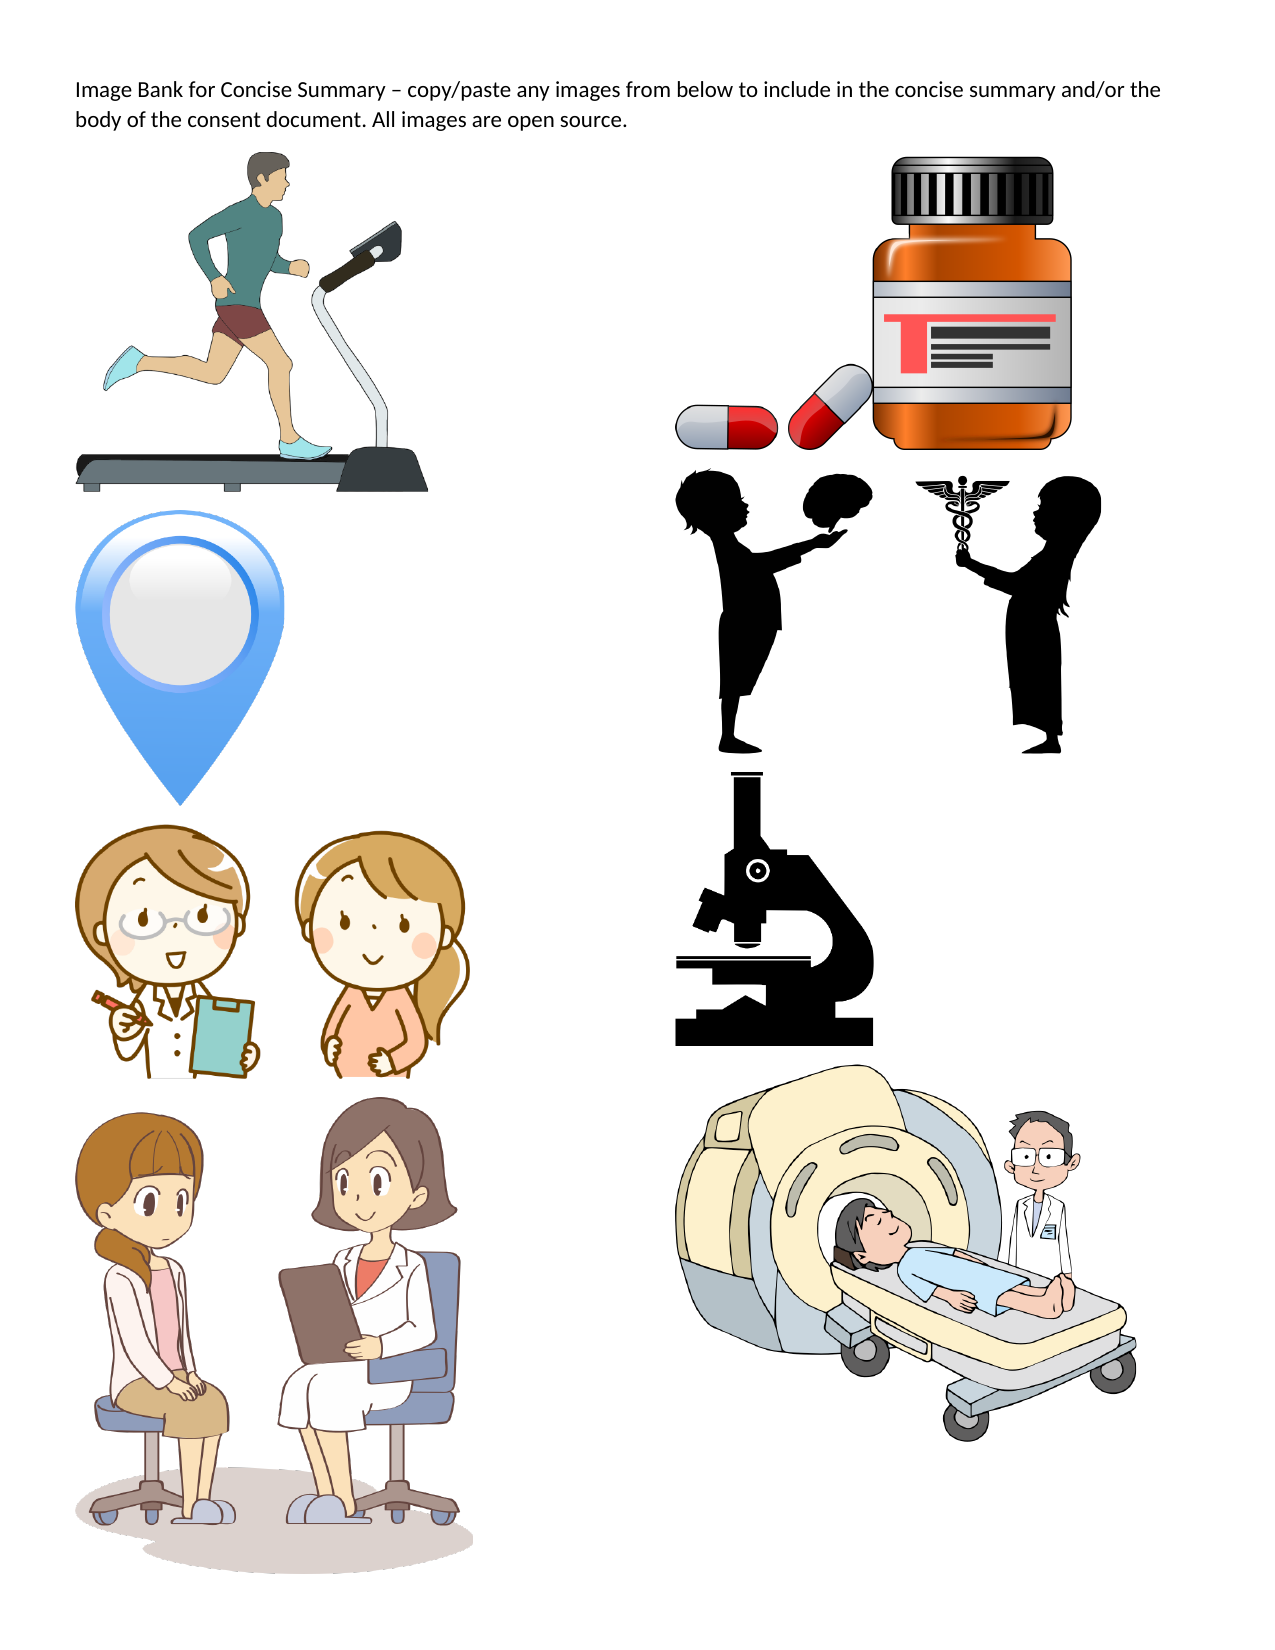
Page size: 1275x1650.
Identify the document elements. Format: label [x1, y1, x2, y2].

picture [675, 468, 1102, 754]
picture [75, 824, 470, 1079]
picture [675, 1064, 1137, 1442]
picture [675, 152, 1077, 450]
picture [75, 510, 285, 806]
picture [75, 152, 429, 492]
picture [675, 772, 874, 1046]
picture [75, 1097, 473, 1574]
